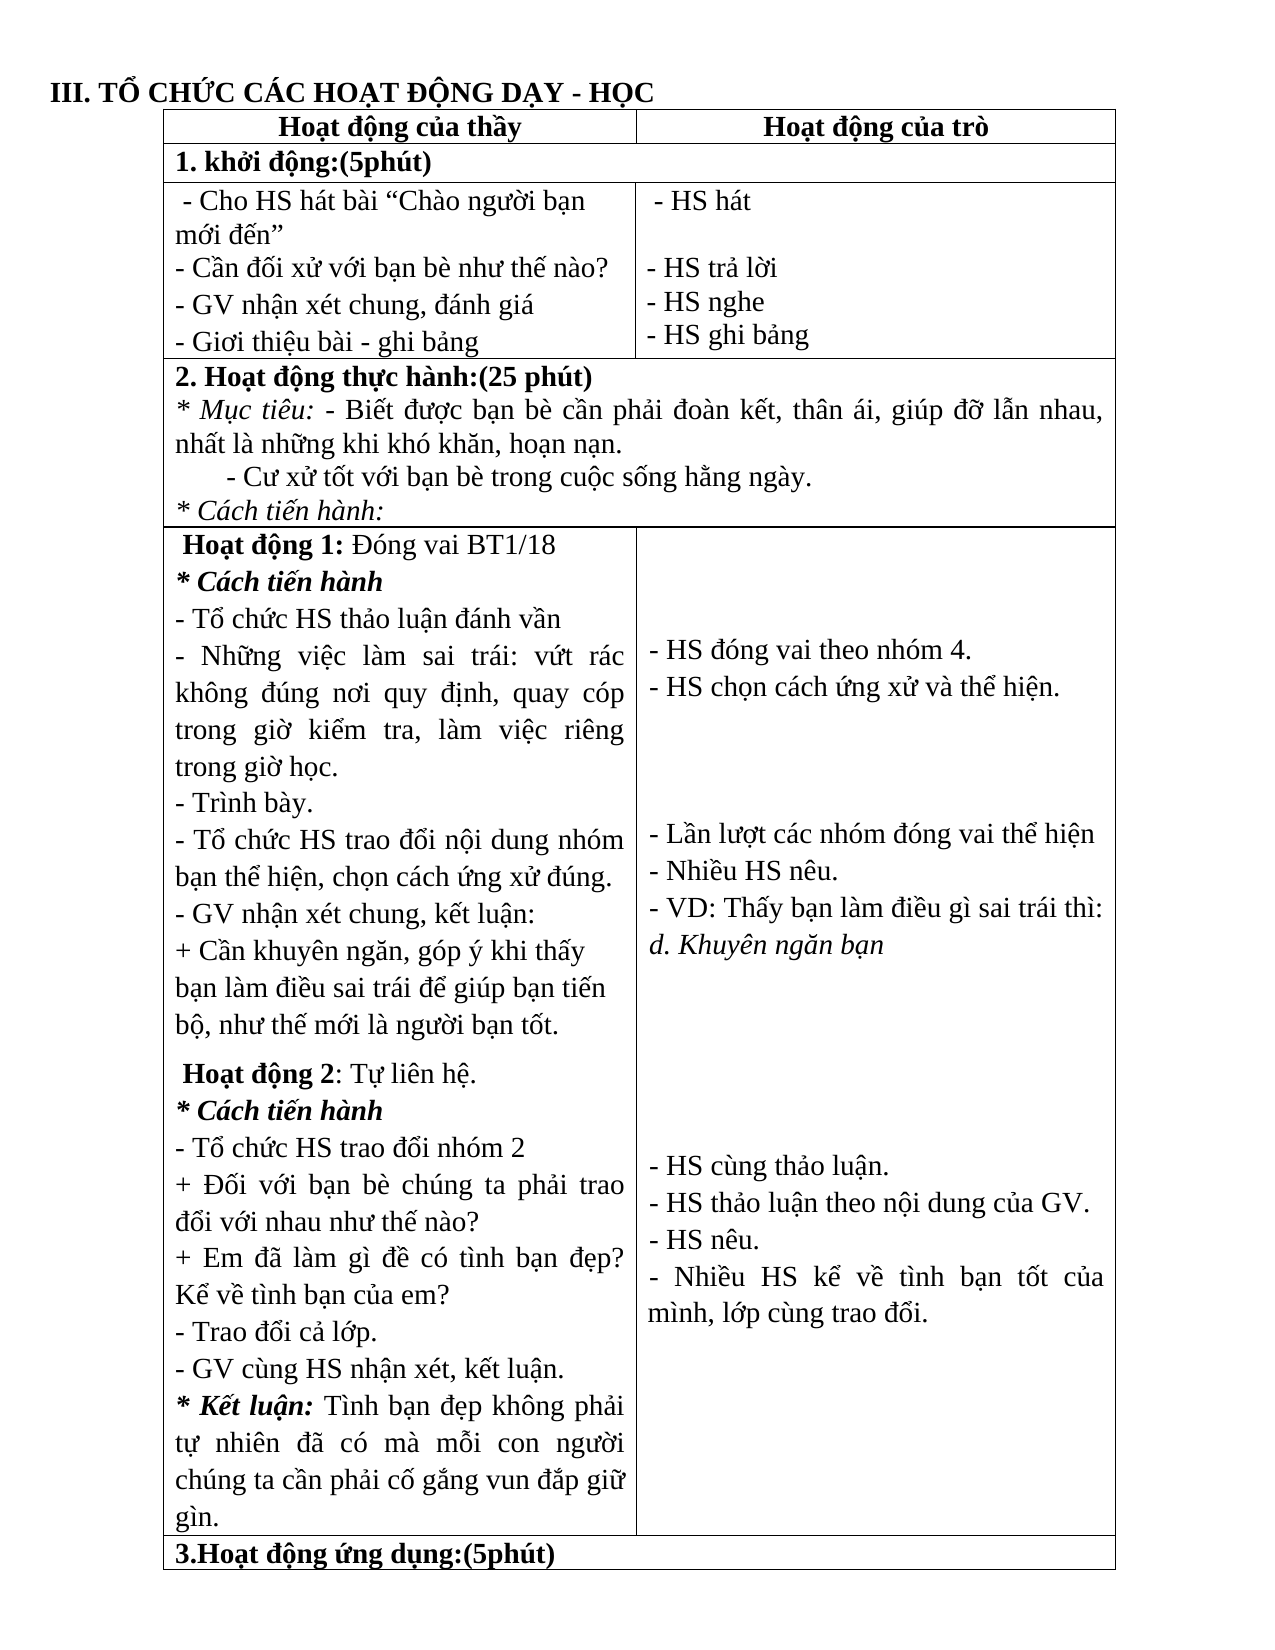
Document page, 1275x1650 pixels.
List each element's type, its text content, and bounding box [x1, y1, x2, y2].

table_cell 2. Hoạt động thực hành:(25 phút) * Mục tiêu: - Biết được bạn bè cần phải đoàn kết, thân ái, giúp đỡ lẫn nhau, nhất là những khi khó khăn, hoạn nạn. - Cư xử tốt với bạn bè trong cuộc sống hằng ngày. * Cách tiến hành: [164, 359, 1115, 526]
table_header Hoạt động của thầy [164, 110, 636, 143]
table_cell 3.Hoạt động ứng dụng:(5phút) [164, 1536, 1115, 1569]
table_cell - Cho HS hát bài “Chào người bạn mới đến” - Cần đối xử với bạn bè như thế nào? - GV nhận xét chung, đánh giá - Giơi thiệu bài - ghi bảng [164, 183, 635, 358]
table_cell - HS hát - HS trả lời - HS nghe - HS ghi bảng [636, 183, 1115, 358]
text III. TỔ CHỨC CÁC HOẠT ĐỘNG DẠY - HỌC [49, 75, 1230, 108]
table_cell Hoạt động 1: Đóng vai BT1/18 * Cách tiến hành - Tổ chức HS thảo luận đánh vần - Những việc làm sai trái: vứt rác không đúng nơi quy định, quay cóp trong giờ kiểm tra, làm việc riêng trong giờ học. - Trình bày. - Tổ chức HS trao đổi nội dung nhóm bạn thể hiện, chọn cách ứng xử đúng. - GV nhận xét chung, kết luận: + Cần khuyên ngăn, góp ý khi thấy bạn làm điều sai trái để giúp bạn tiến bộ, như thế mới là người bạn tốt. Hoạt động 2: Tự liên hệ. * Cách tiến hành - Tổ chức HS trao đổi nhóm 2 + Đối với bạn bè chúng ta phải trao đổi với nhau như thế nào? + Em đã làm gì đề có tình bạn đẹp? Kể về tình bạn của em? - Trao đổi cả lớp. - GV cùng HS nhận xét, kết luận. * Kết luận: Tình bạn đẹp không phải tự nhiên đã có mà mỗi con người chúng ta cần phải cố gắng vun đắp giữ gìn. [164, 528, 636, 1535]
table_header Hoạt động của trò [637, 110, 1115, 143]
table_cell - HS đóng vai theo nhóm 4. - HS chọn cách ứng xử và thể hiện. - Lần lượt các nhóm đóng vai thể hiện - Nhiều HS nêu. - VD: Thấy bạn làm điều gì sai trái thì: d. Khuyên ngăn bạn - HS cùng thảo luận. - HS thảo luận theo nội dung của GV. - HS nêu. - Nhiều HS kể về tình bạn tốt của mình, lớp cùng trao đổi. [637, 528, 1115, 1535]
table_cell 1. khởi động:(5phút) [164, 144, 1115, 182]
